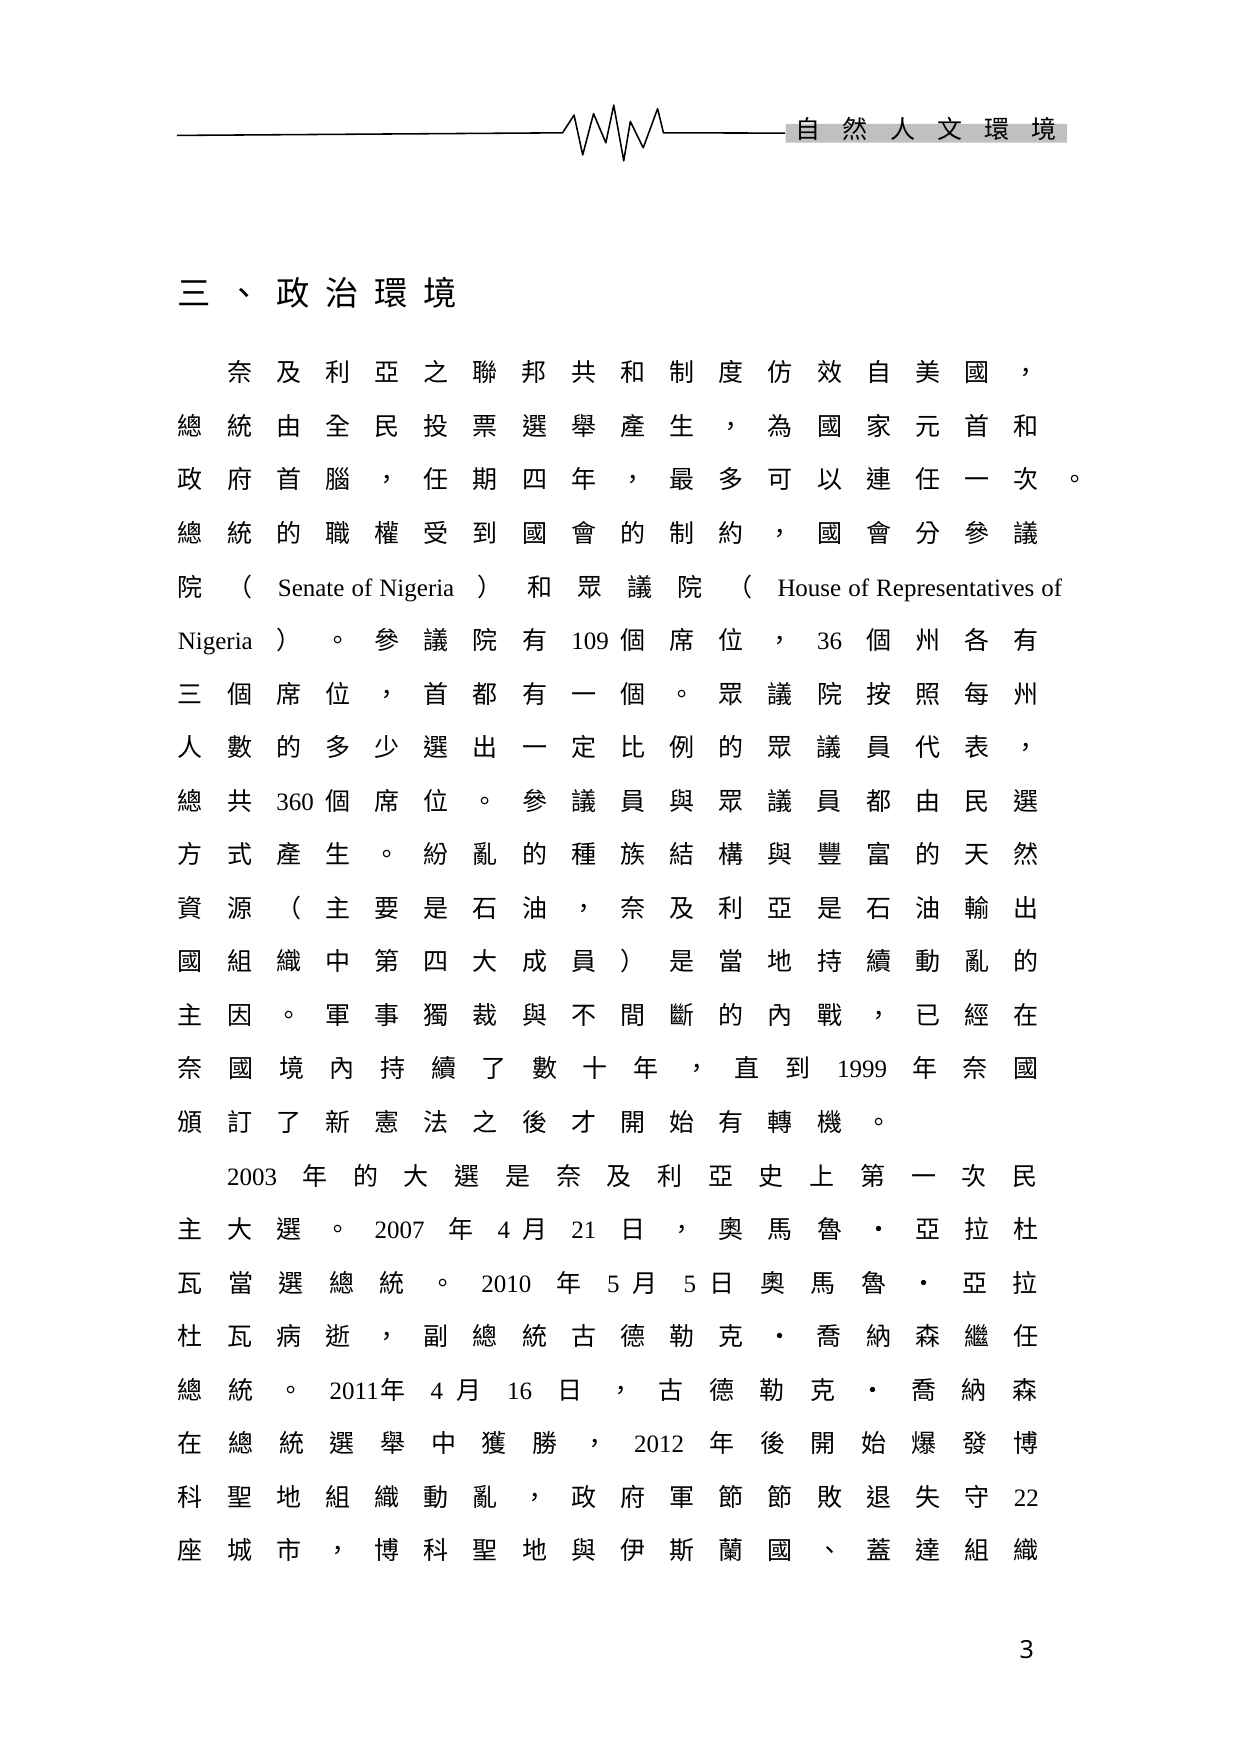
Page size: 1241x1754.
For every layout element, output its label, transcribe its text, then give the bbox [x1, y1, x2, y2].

text 三、政治環境 [178, 264, 1063, 317]
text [178, 1147, 1063, 1576]
text 奈及利亞之聯邦共和制度仿效自美國，總統由全民投票選舉產生，為國家元首和政府首腦，任期四年，最多可以連任一次。總統的職權受到國會的制約，國會分參議院（Senate of Nigeria）和眾議院（House of Representatives of Nigeria）。參議院有109個席位，36個州各有三個席位，首都有一個。眾議院按照每州人數的多少選出一定比例的眾議員代表，總共360個席位。參議員與眾議員都由民選方式產生。紛亂的種族結構與豐富的天然資源（主要是石油，奈及利亞是石油輸出國組織中第四大成員）是當地持續動亂的主因。軍事獨裁與不間斷的內戰，已經在奈國境內持續了數十年，直到1999年奈國頒訂了新憲法之後才開始有轉機。 [178, 344, 1063, 1147]
